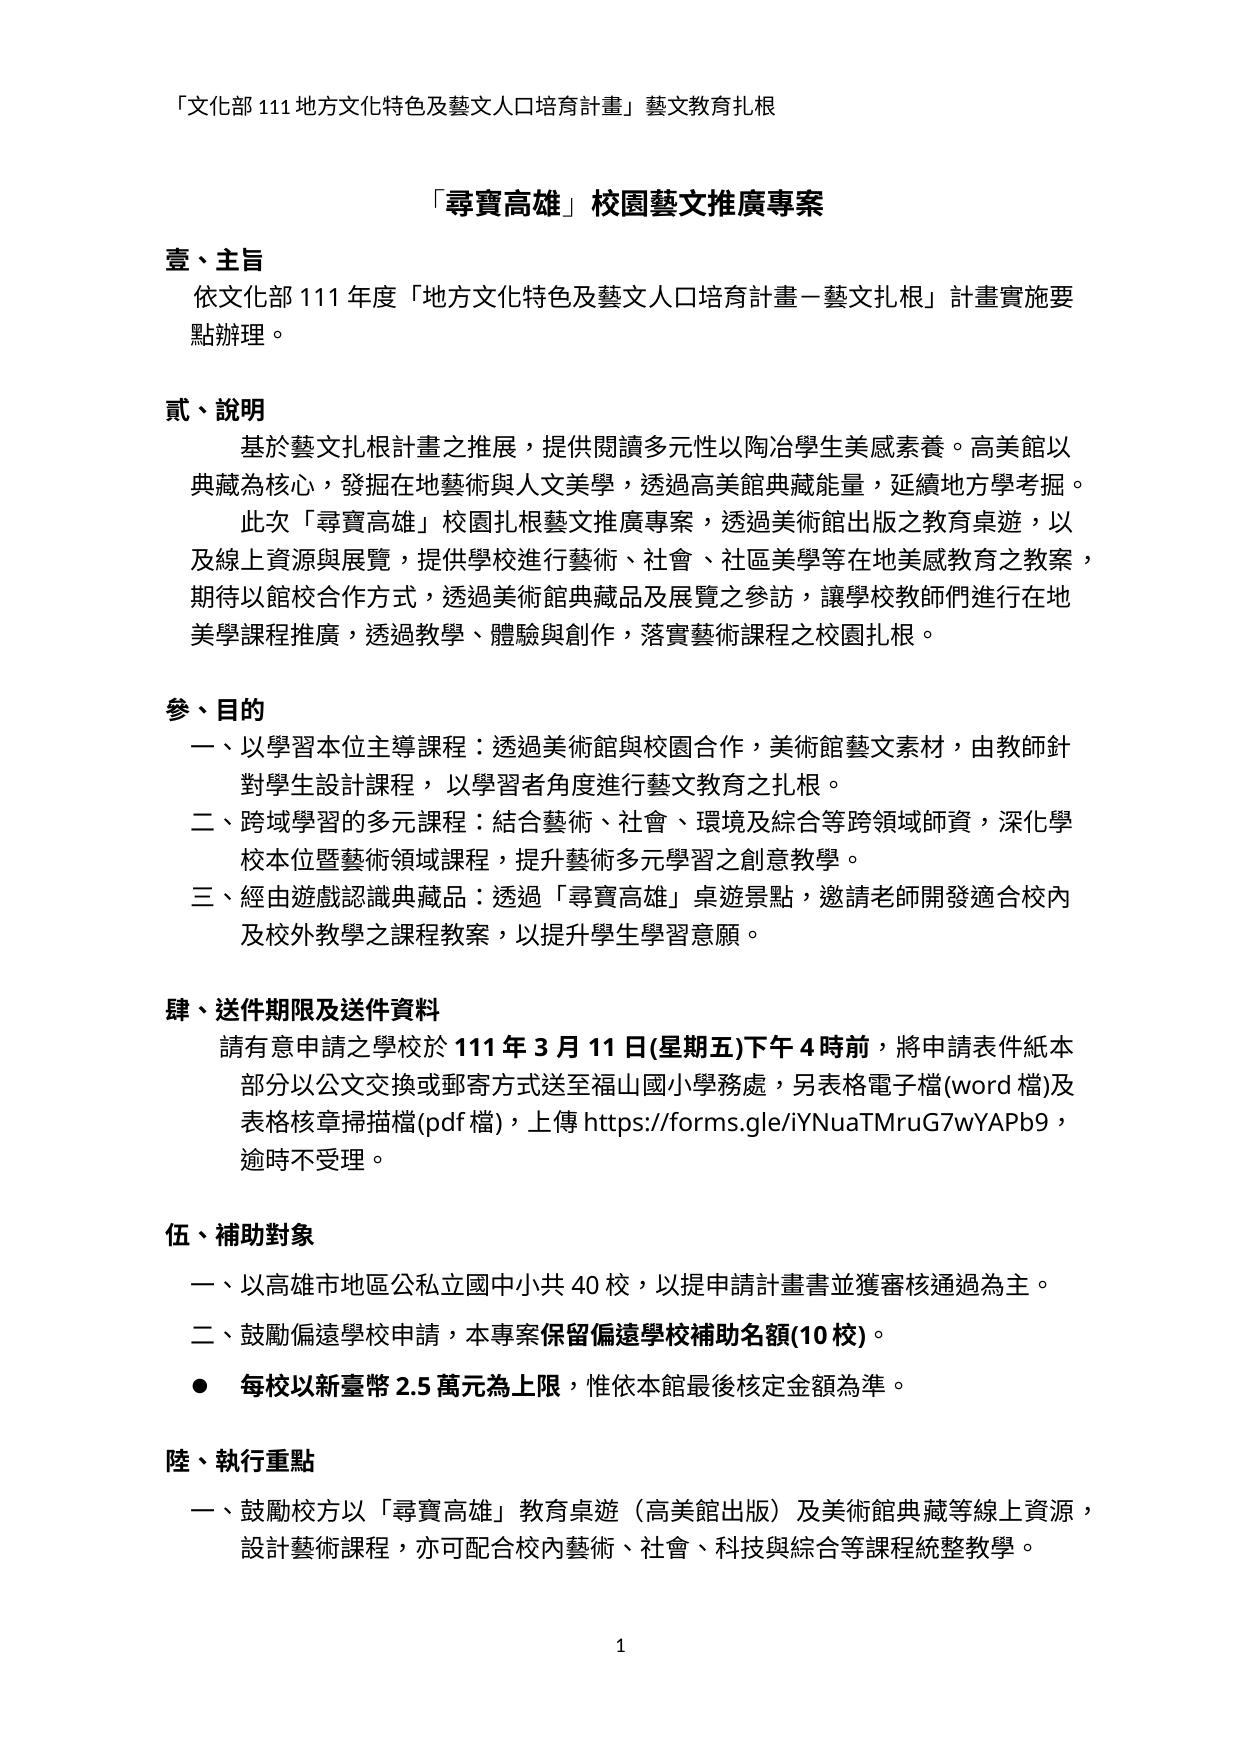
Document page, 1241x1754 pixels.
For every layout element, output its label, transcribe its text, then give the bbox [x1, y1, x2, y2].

text 一、鼓勵校方以「尋寶高雄」教育桌遊（高美館出版）及美術館典藏等線上資源，設計藝術課程，亦可配合校內藝術、社會、科技與綜合等課程統整教學。 [190, 1491, 1075, 1566]
text 「尋寶高雄」校園藝文推廣專案 [165, 164, 1075, 239]
text 一、以高雄市地區公私立國中小共 40校，以提申請計畫書並獲審核通過為主。 [190, 1265, 1075, 1302]
list 以學習本位主導課程：透過美術館與校園合作，美術館藝文素材，由教師針對學生設計課程， 以學習者角度進行藝文教育之扎根。 [190, 727, 1075, 802]
text 貳、說明 [165, 389, 1075, 427]
text 參、目的 [165, 689, 1075, 727]
text 基於藝文扎根計畫之推展，提供閱讀多元性以陶冶學生美感素養。高美館以典藏為核心，發掘在地藝術與人文美學，透過高美館典藏能量，延續地方學考掘。 [190, 427, 1075, 502]
text 壹、主旨 [165, 239, 1075, 277]
text 肆、送件期限及送件資料 [165, 989, 1075, 1027]
text 伍、補助對象 [165, 1214, 1075, 1252]
list 跨域學習的多元課程：結合藝術、社會、環境及綜合等跨領域師資，深化學校本位暨藝術領域課程，提升藝術多元學習之創意教學。 [190, 802, 1075, 877]
text 請有意申請之學校於111年 3 月 11 日(星期五)下午4時前，將申請表件紙本部分以公文交換或郵寄方式送至福山國小學務處，另表格電子檔(word檔)及表格核章掃描檔(pdf檔)，上傳https://forms.gle/iYNuaTMruG7wYAPb9，逾時不受理。 [190, 1027, 1075, 1177]
text 陸、執行重點 [165, 1440, 1075, 1478]
text 依文化部111年度「地方文化特色及藝文人口培育計畫－藝文扎根」計畫實施要點辦理。 [140, 277, 1075, 352]
text 二、鼓勵偏遠學校申請，本專案保留偏遠學校補助名額(10校)。 [190, 1315, 1075, 1353]
list 經由遊戲認識典藏品：透過「尋寶高雄」桌遊景點，邀請老師開發適合校內及校外教學之課程教案，以提升學生學習意願。 [190, 877, 1075, 952]
list 每校以新臺幣2.5萬元為上限，惟依本館最後核定金額為準。 [190, 1365, 1075, 1403]
text 此次「尋寶高雄」校園扎根藝文推廣專案，透過美術館出版之教育桌遊，以及線上資源與展覽，提供學校進行藝術、社會、社區美學等在地美感教育之教案，期待以館校合作方式，透過美術館典藏品及展覽之參訪，讓學校教師們進行在地美學課程推廣，透過教學、體驗與創作，落實藝術課程之校園扎根。 [190, 502, 1075, 652]
